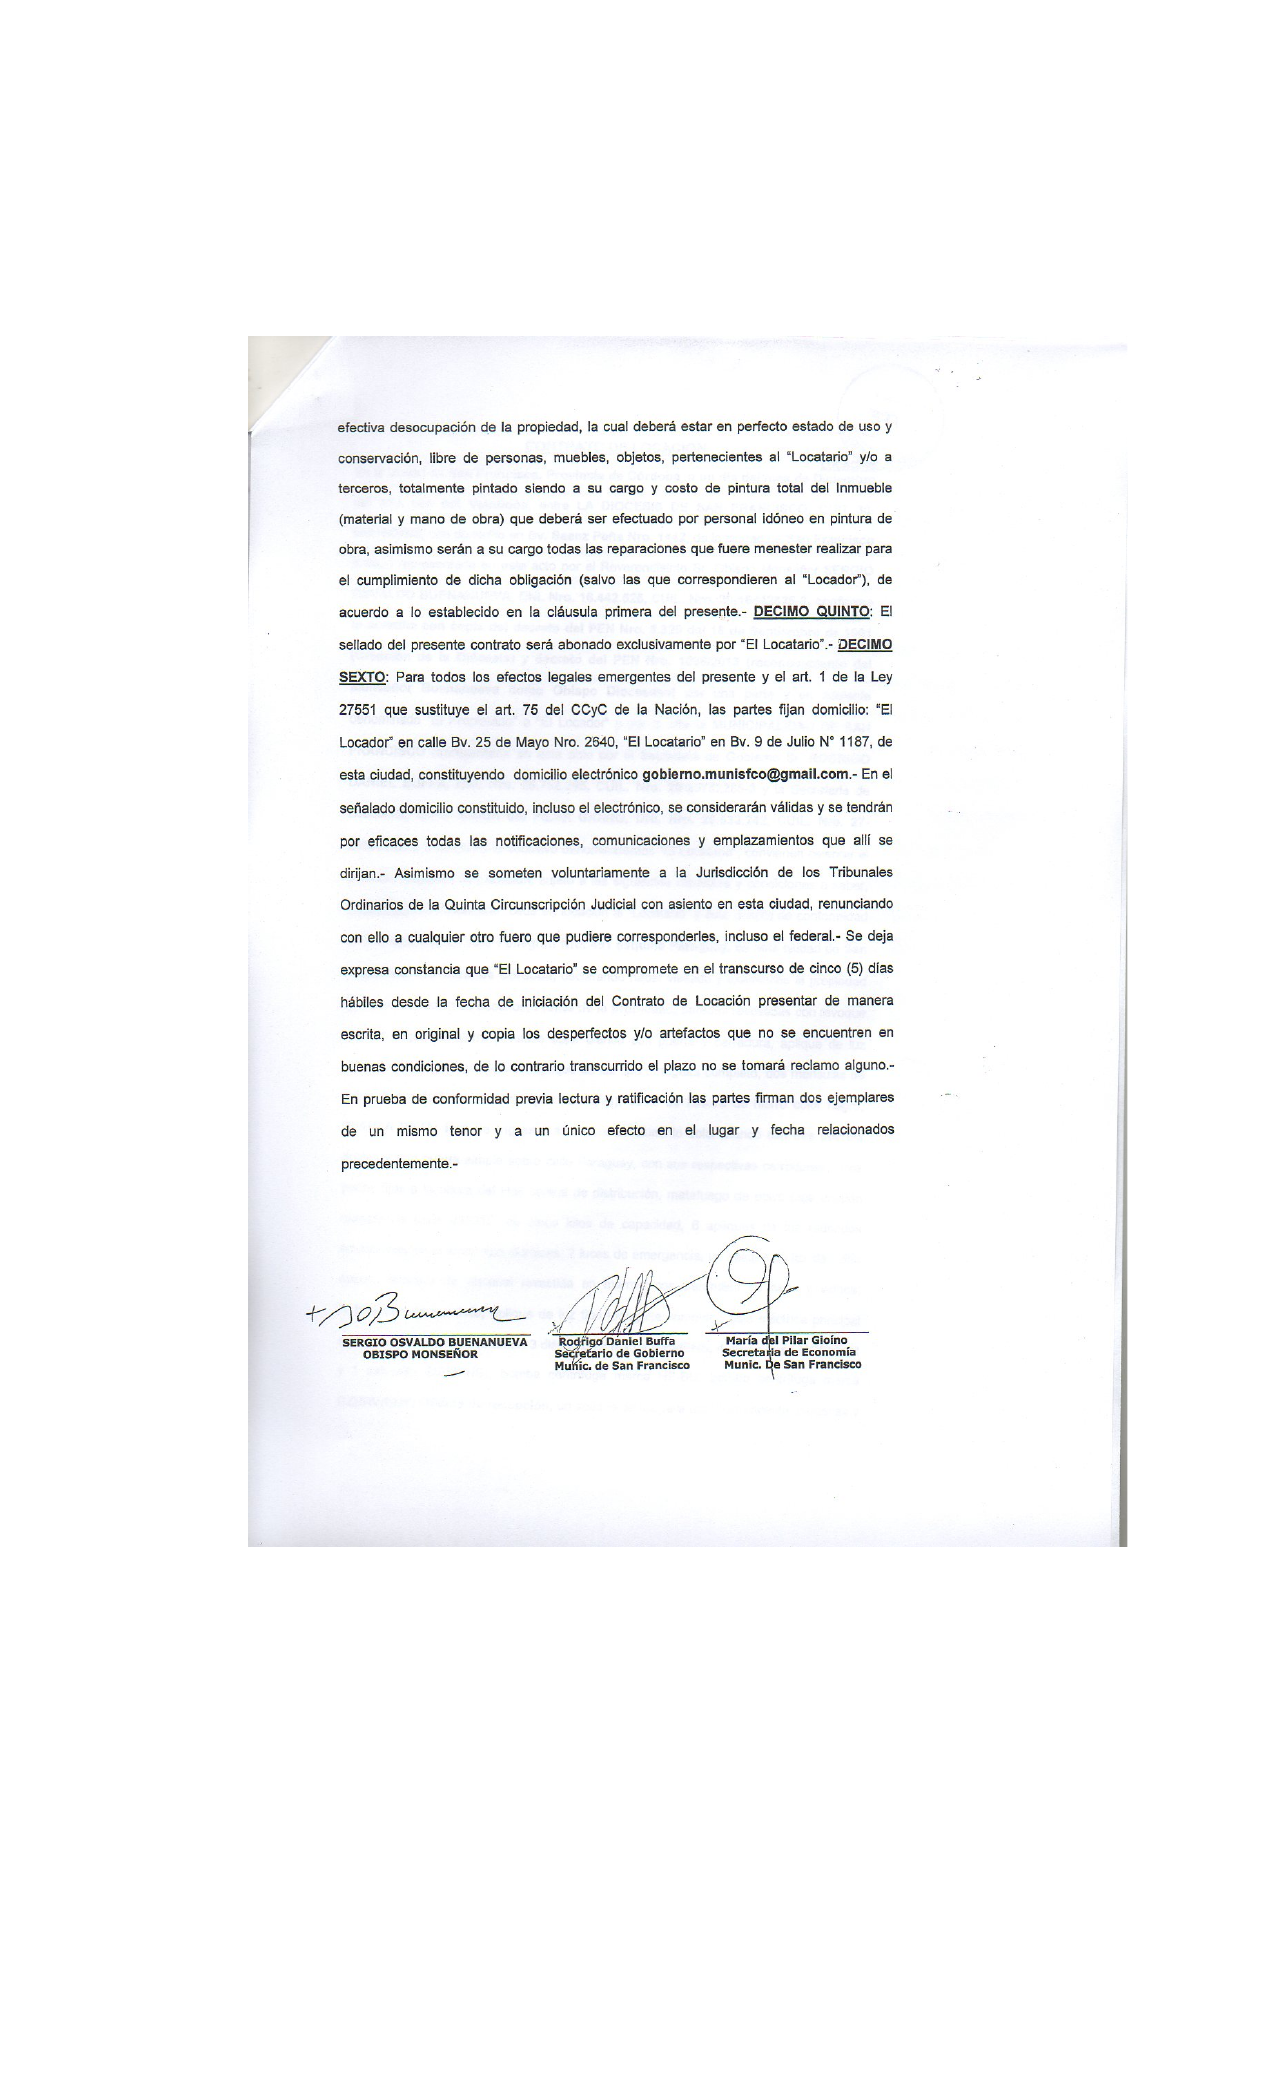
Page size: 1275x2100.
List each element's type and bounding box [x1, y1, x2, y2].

picture [248, 336, 1128, 1547]
